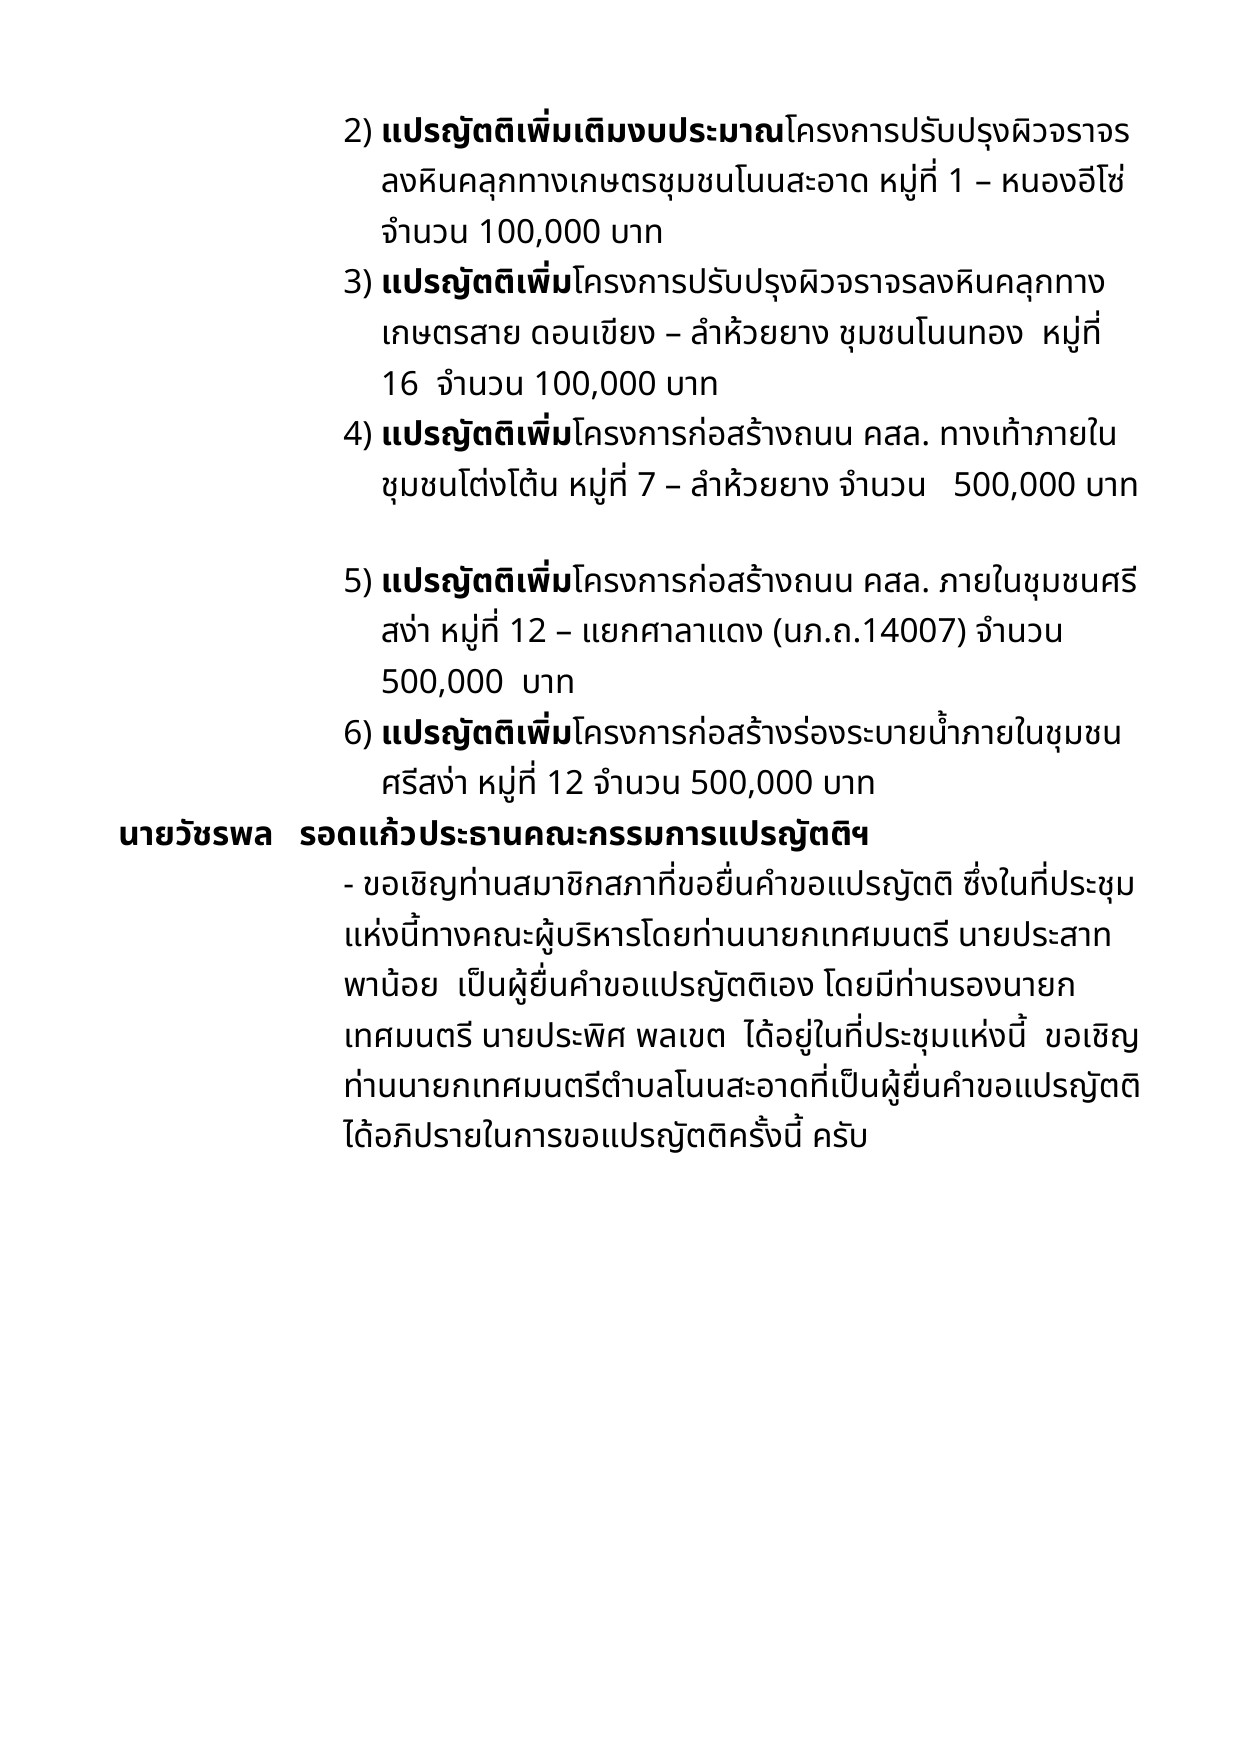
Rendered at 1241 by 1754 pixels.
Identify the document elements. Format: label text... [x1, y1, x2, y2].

list แปรญัตติเพิ่มโครงการก่อสร้างร่องระบายน้ำภายในชุมชนศรีสง่า หมู่ที่ 12 จำนวน 500,000 บาท [343, 708, 1146, 810]
list แปรญัตติเพิ่มโครงการก่อสร้างถนน คสล. ภายในชุมชนศรีสง่า หมู่ที่ 12 – แยกศาลาแดง (นภ.ถ.14007) จำนวน 500,000 บาท [343, 557, 1146, 708]
text นายวัชรพล รอดแก้ว ประธานคณะกรรมการแปรญัตติฯ [118, 810, 1146, 860]
list แปรญัตติเพิ่มเติมงบประมาณโครงการปรับปรุงผิวจราจรลงหินคลุกทางเกษตรชุมชนโนนสะอาด หมู่ที่ 1 – หนองอีโซ่ จำนวน 100,000 บาท [343, 106, 1146, 258]
text - ขอเชิญท่านสมาชิกสภาที่ขอยื่นคำขอแปรญัตติ ซึ่งในที่ประชุมแห่งนี้ทางคณะผู้บริหารโดยท่านนายกเทศมนตรี นายประสาท พาน้อย เป็นผู้ยื่นคำขอแปรญัตติเอง โดยมีท่านรองนายกเทศมนตรี นายประพิศ พลเขต ได้อยู่ในที่ประชุมแห่งนี้ ขอเชิญท่านนายกเทศมนตรีตำบลโนนสะอาดที่เป็นผู้ยื่นคำขอแปรญัตติ ได้อภิปรายในการขอแปรญัตติครั้งนี้ ครับ [343, 860, 1146, 1163]
list แปรญัตติเพิ่มโครงการก่อสร้างถนน คสล. ทางเท้าภายในชุมชนโต่งโต้น หมู่ที่ 7 – ลำห้วยยาง จำนวน 500,000 บาท [343, 410, 1146, 557]
list แปรญัตติเพิ่มโครงการปรับปรุงผิวจราจรลงหินคลุกทางเกษตรสาย ดอนเขียง – ลำห้วยยาง ชุมชนโนนทอง หมู่ที่ 16 จำนวน 100,000 บาท [343, 258, 1146, 410]
